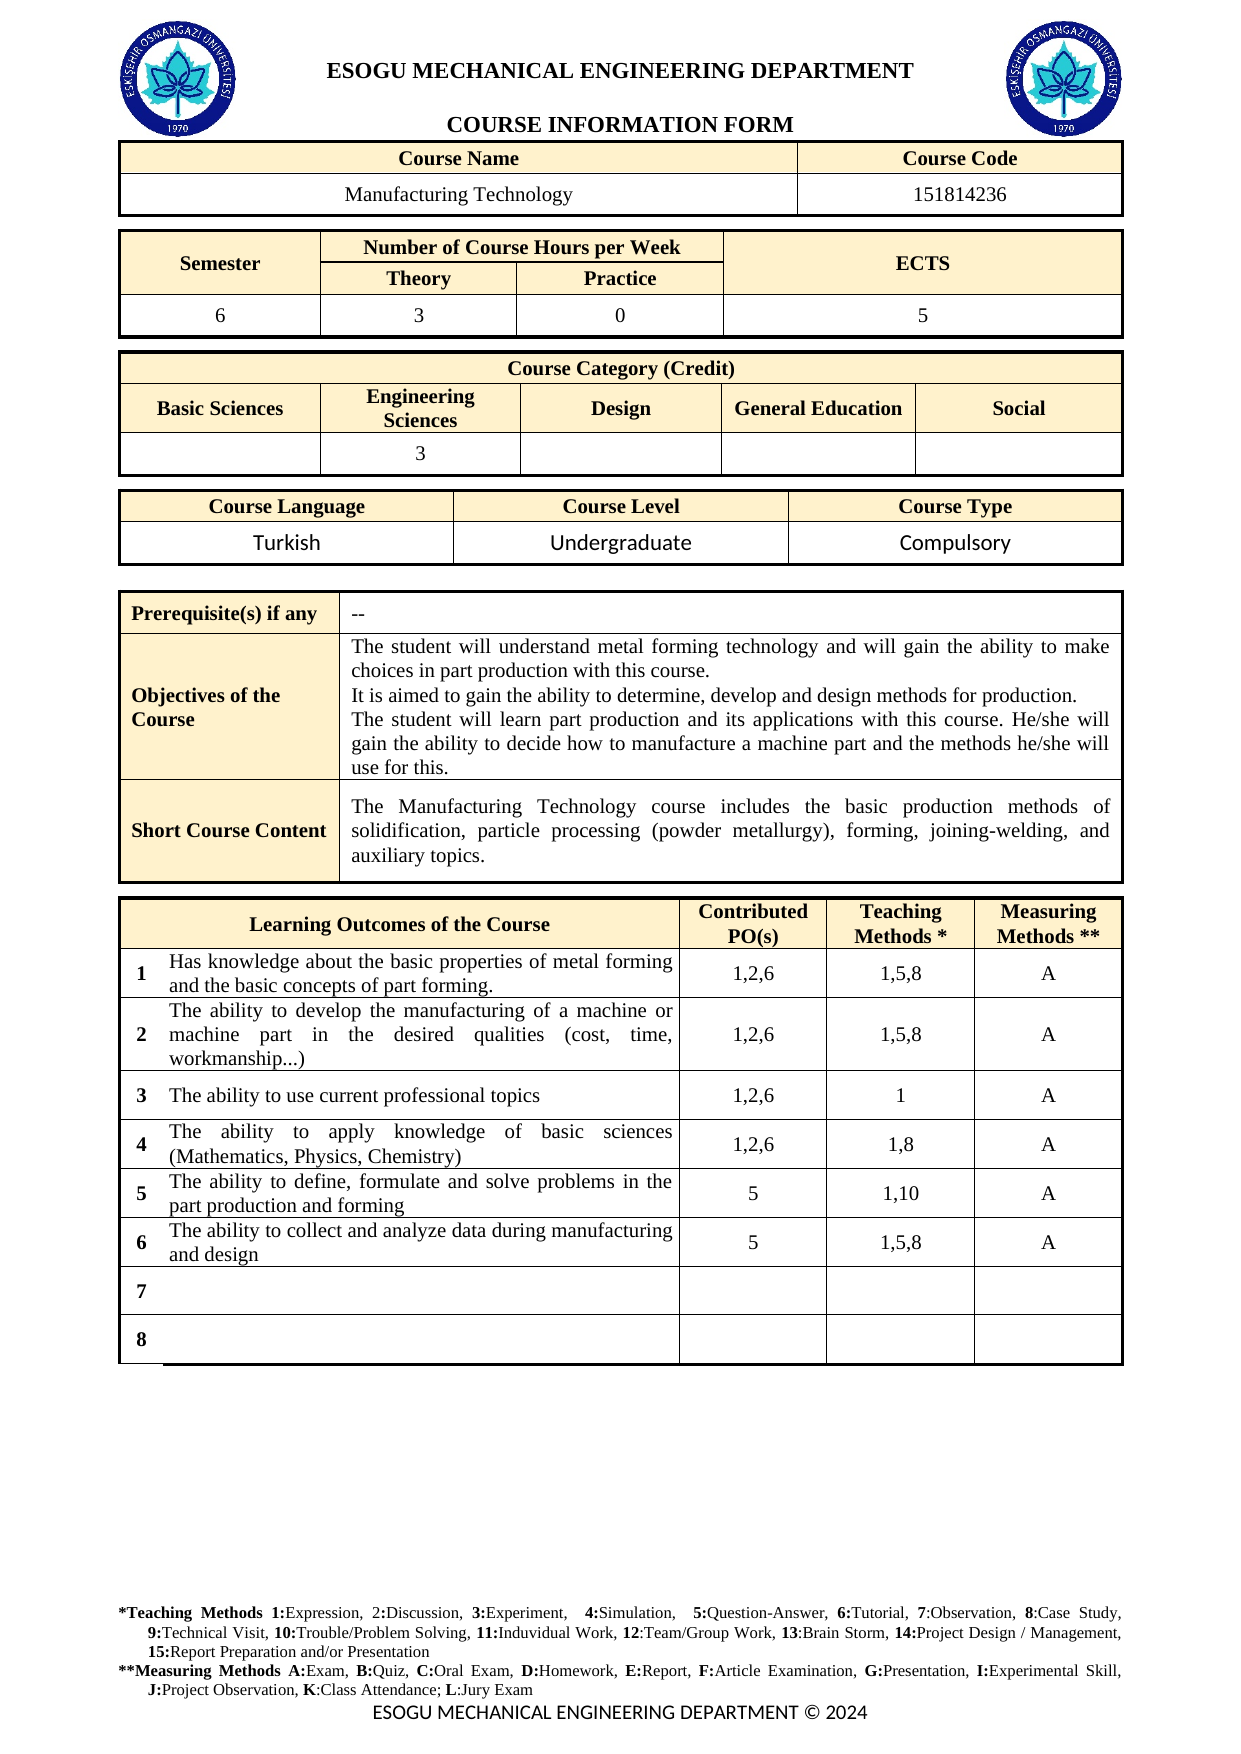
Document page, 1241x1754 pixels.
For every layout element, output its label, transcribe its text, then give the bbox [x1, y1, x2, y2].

table_cell 1,2,6 [680, 998, 826, 1070]
table_cell 1,5,8 [827, 949, 974, 997]
table_header -- [340, 593, 1121, 633]
table_cell 4 [121, 1120, 163, 1168]
text COURSE INFORMATION FORM [237, 112, 1004, 138]
table_cell A [975, 949, 1121, 997]
table_header Course Type [789, 492, 1121, 521]
table_cell The student will understand metal forming technology and will gain the ability to make choices in part production with this course. It is aimed to gain the ability to determine, develop and design methods for production. The student will learn part production and its applications with this course. He/she will gain the ability to decide how to manufacture a machine part and the methods he/she will use for this. [340, 634, 1121, 779]
table_header Teaching Methods * [827, 900, 974, 948]
picture [1004, 19, 1123, 138]
table_cell A [975, 998, 1121, 1070]
table_cell 3 [321, 433, 520, 473]
table_cell Short Course Content [121, 780, 339, 881]
table_cell 0 [517, 295, 723, 335]
table_cell 1 [121, 949, 163, 997]
table_cell 1,10 [827, 1169, 974, 1217]
table_cell The ability to use current professional topics [163, 1071, 679, 1118]
table_cell [121, 433, 320, 473]
picture [118, 19, 237, 138]
table_cell The ability to collect and analyze data during manufacturing and design [163, 1218, 679, 1266]
table_cell Objectives of the Course [121, 634, 339, 779]
table_header Course Language [121, 492, 453, 521]
table_cell The ability to define, formulate and solve problems in the part production and forming [163, 1169, 679, 1217]
table_cell Social [916, 384, 1121, 432]
table_cell A [975, 1169, 1121, 1217]
table_header Measuring Methods ** [975, 900, 1121, 948]
table_cell 1,2,6 [680, 1120, 826, 1168]
table_cell 5 [680, 1218, 826, 1266]
table_header Number of Course Hours per Week [321, 232, 723, 261]
table_cell 6 [121, 1218, 163, 1266]
table_cell [975, 1315, 1121, 1363]
table_header Course Category (Credit) [121, 354, 1121, 383]
table_cell A [975, 1071, 1121, 1118]
table_cell A [975, 1120, 1121, 1168]
table_cell 1,2,6 [680, 949, 826, 997]
table_cell 1,2,6 [680, 1071, 826, 1118]
table_cell 1,5,8 [827, 998, 974, 1070]
table_cell 3 [121, 1071, 163, 1118]
table_cell [163, 1315, 679, 1363]
table_cell 6 [121, 295, 320, 335]
table_cell General Education [722, 384, 915, 432]
table_header Prerequisite(s) if any [121, 593, 339, 633]
table_cell 1 [827, 1071, 974, 1118]
table_cell The ability to apply knowledge of basic sciences (Mathematics, Physics, Chemistry) [163, 1120, 679, 1168]
table_cell Manufacturing Technology [121, 174, 797, 214]
table_cell 1,5,8 [827, 1218, 974, 1266]
table_cell 5 [121, 1169, 163, 1217]
table_cell The ability to develop the manufacturing of a machine or machine part in the desired qualities (cost, time, workmanship...) [163, 998, 679, 1070]
table_cell [680, 1315, 826, 1363]
table_cell 2 [121, 998, 163, 1070]
table_header Semester [121, 232, 320, 294]
table_cell Practice [517, 263, 723, 294]
table_cell [521, 433, 721, 473]
table_header ECTS [724, 232, 1121, 294]
table_cell 5 [724, 295, 1121, 335]
table_cell [680, 1267, 826, 1314]
table_cell Theory [321, 263, 516, 294]
table_cell A [975, 1218, 1121, 1266]
table_cell [916, 433, 1121, 473]
table_header Learning Outcomes of the Course [121, 900, 679, 948]
table_cell The Manufacturing Technology course includes the basic production methods of solidification, particle processing (powder metallurgy), forming, joining-welding, and auxiliary topics. [340, 780, 1121, 881]
table_cell Engineering Sciences [321, 384, 520, 432]
table_header Course Level [454, 492, 788, 521]
text ESOGU MECHANICAL ENGINEERING DEPARTMENT [237, 57, 1004, 83]
table_cell 5 [680, 1169, 826, 1217]
table_cell 3 [321, 295, 516, 335]
table_cell Has knowledge about the basic properties of metal forming and the basic concepts of part forming. [163, 949, 679, 997]
table_cell [163, 1267, 679, 1314]
table_cell 151814236 [798, 174, 1121, 214]
table_cell Design [521, 384, 721, 432]
table_cell [827, 1267, 974, 1314]
table_cell Basic Sciences [121, 384, 320, 432]
table_cell 1,8 [827, 1120, 974, 1168]
table_header Contributed PO(s) [680, 900, 826, 948]
table_cell [827, 1315, 974, 1363]
table_header Course Name [121, 143, 797, 172]
table_cell 8 [121, 1315, 163, 1363]
table_cell [722, 433, 915, 473]
table_header Course Code [798, 143, 1121, 172]
table_cell 7 [121, 1267, 163, 1314]
table_cell [975, 1267, 1121, 1314]
